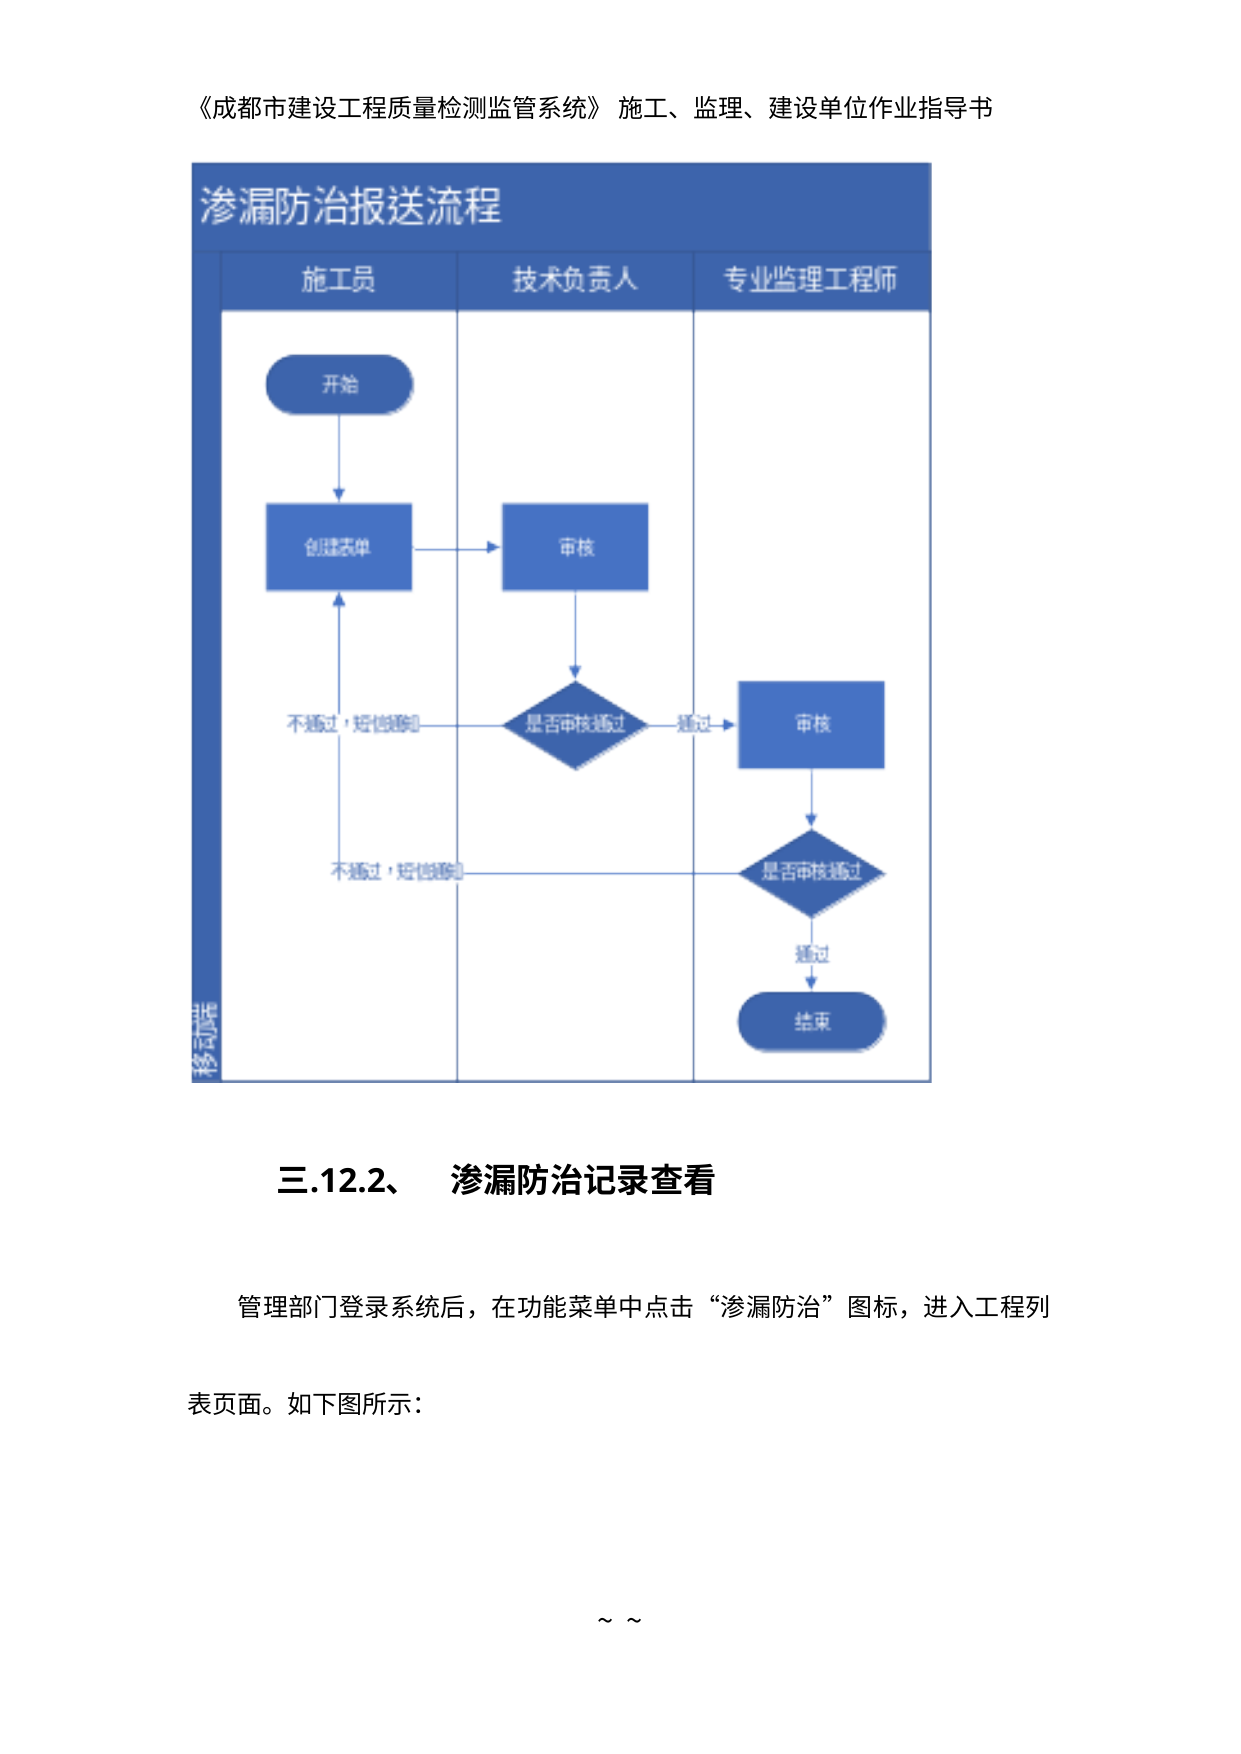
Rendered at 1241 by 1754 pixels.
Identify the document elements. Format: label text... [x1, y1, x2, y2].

subtitle 渗漏防治记录查看 [276, 1145, 1053, 1210]
text 管理部门登录系统后，在功能菜单中点击“渗漏防治”图标，进入工程列表页面。如下图所示： [187, 1273, 1053, 1435]
